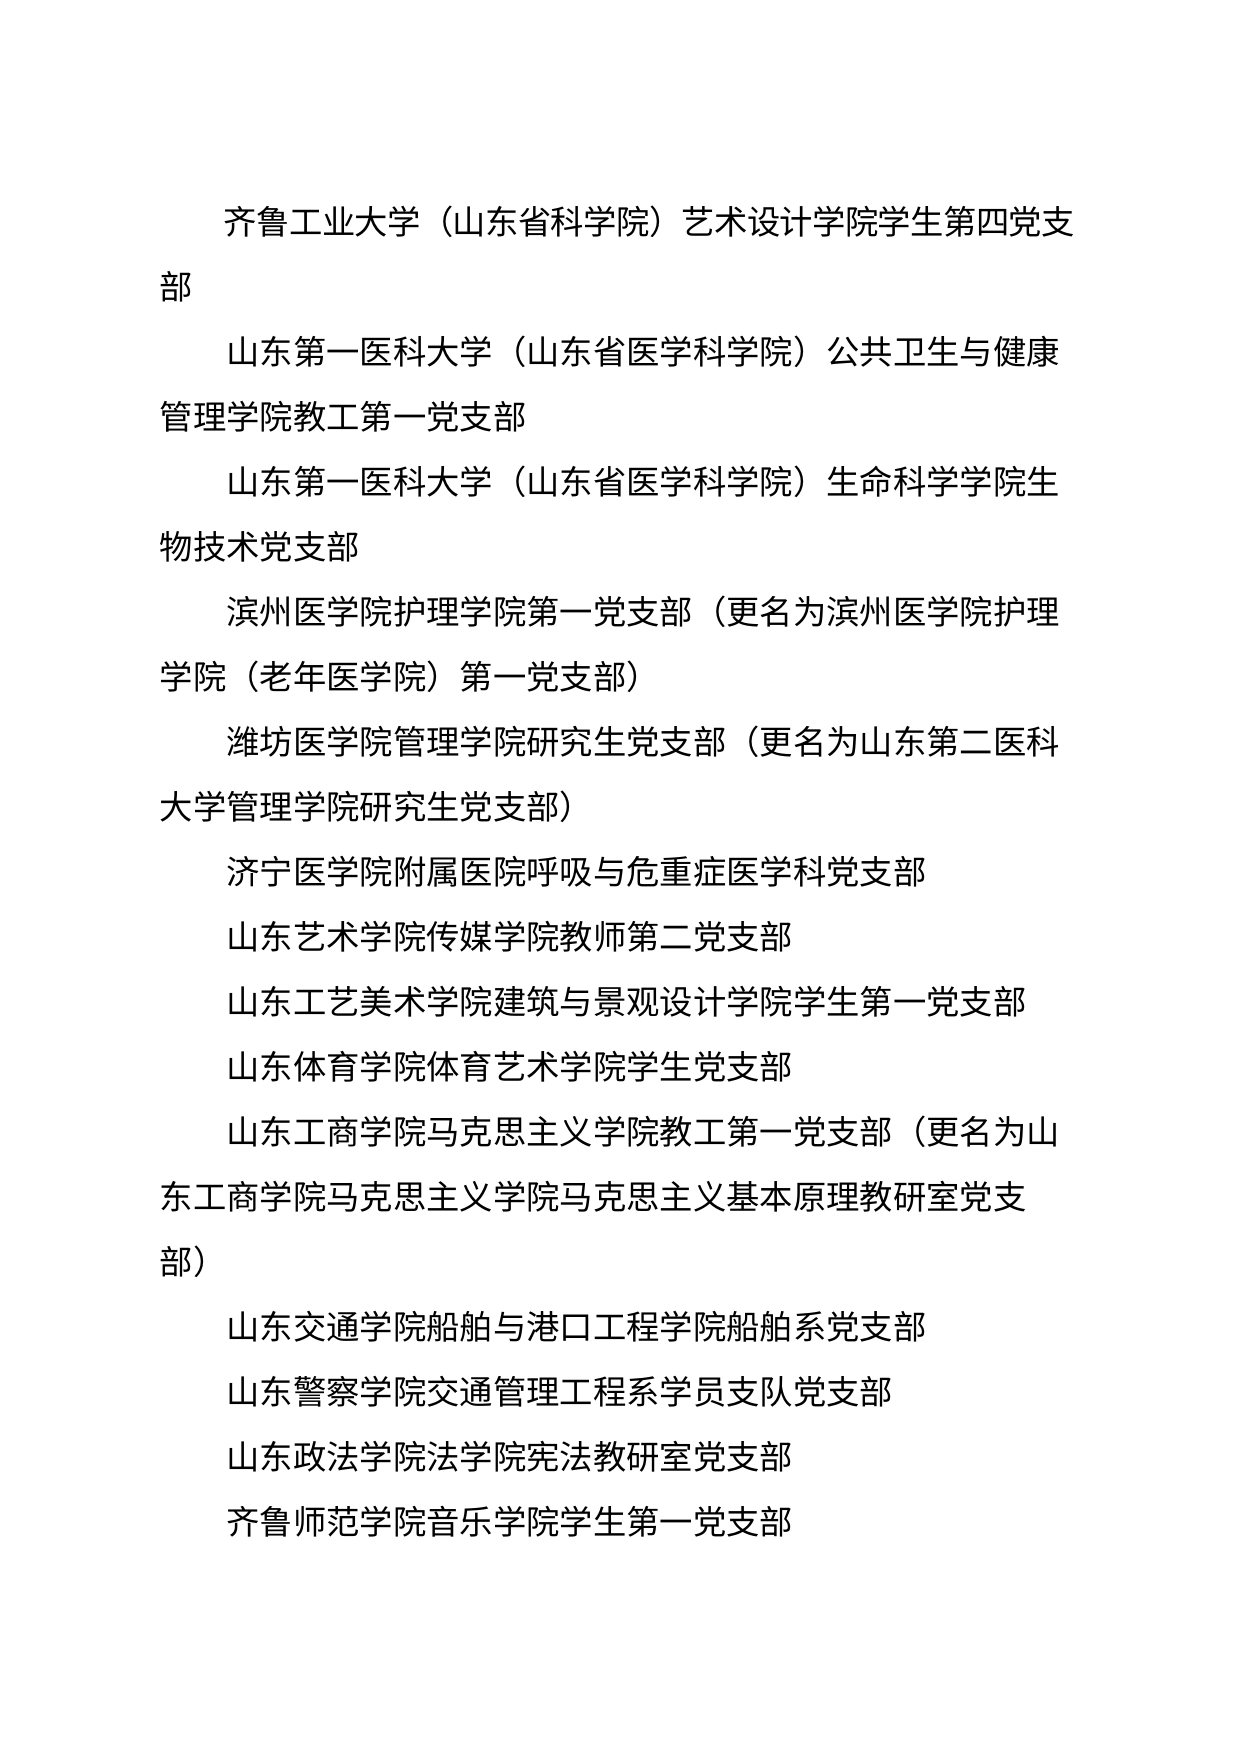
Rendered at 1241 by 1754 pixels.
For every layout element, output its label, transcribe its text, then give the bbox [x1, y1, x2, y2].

text 山东工艺美术学院建筑与景观设计学院学生第一党支部 [159, 967, 1081, 1032]
text 山东工商学院马克思主义学院教工第一党支部（更名为山东工商学院马克思主义学院马克思主义基本原理教研室党支部） [159, 1097, 1081, 1292]
text 山东体育学院体育艺术学院学生党支部 [159, 1032, 1081, 1097]
text 滨州医学院护理学院第一党支部（更名为滨州医学院护理学院（老年医学院）第一党支部） [159, 577, 1081, 707]
text 山东艺术学院传媒学院教师第二党支部 [159, 902, 1081, 967]
text 山东第一医科大学（山东省医学科学院）生命科学学院生物技术党支部 [159, 447, 1081, 577]
text 山东政法学院法学院宪法教研室党支部 [159, 1422, 1081, 1487]
text 山东第一医科大学（山东省医学科学院）公共卫生与健康管理学院教工第一党支部 [159, 317, 1081, 447]
text 山东警察学院交通管理工程系学员支队党支部 [159, 1357, 1081, 1422]
text 齐鲁工业大学（山东省科学院）艺术设计学院学生第四党支部 [159, 187, 1081, 317]
text 山东交通学院船舶与港口工程学院船舶系党支部 [159, 1292, 1081, 1357]
text 齐鲁师范学院音乐学院学生第一党支部 [159, 1487, 1081, 1552]
text 济宁医学院附属医院呼吸与危重症医学科党支部 [159, 837, 1081, 902]
text 潍坊医学院管理学院研究生党支部（更名为山东第二医科大学管理学院研究生党支部） [159, 707, 1081, 837]
